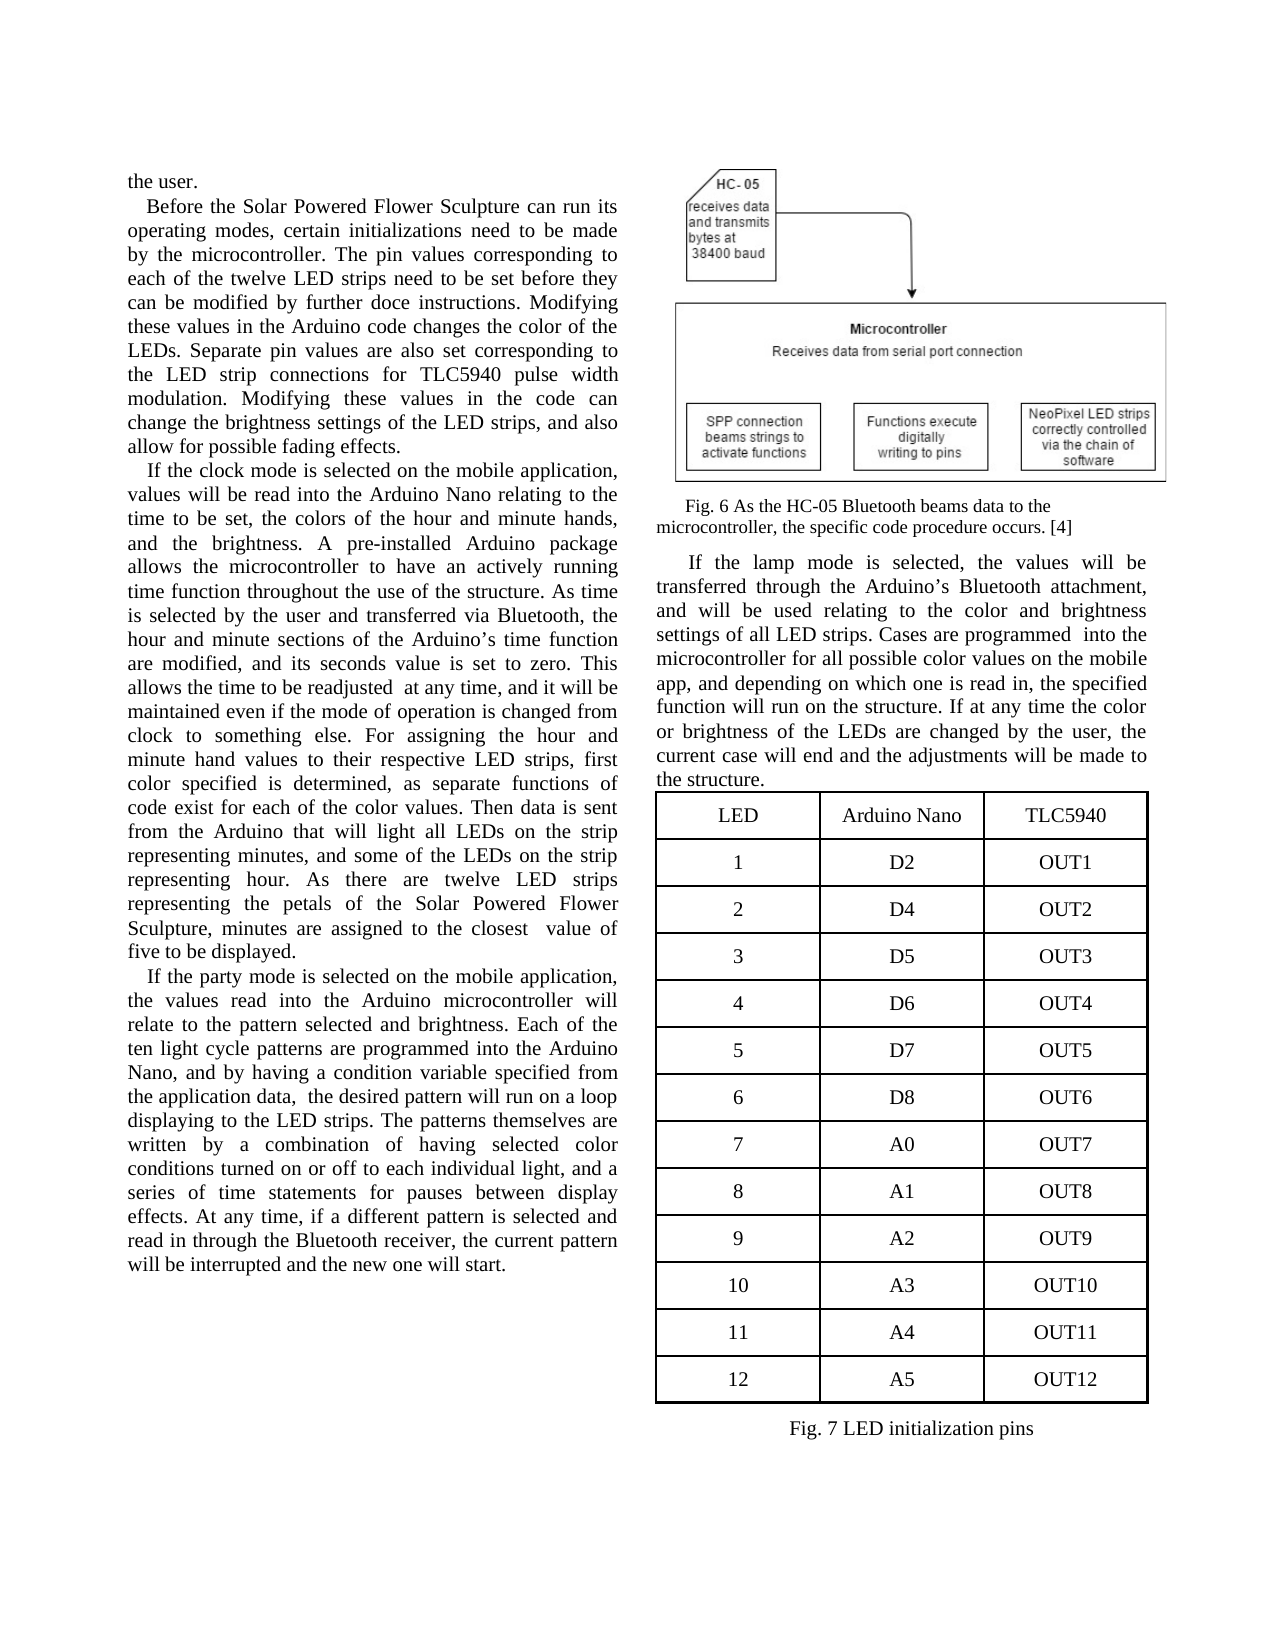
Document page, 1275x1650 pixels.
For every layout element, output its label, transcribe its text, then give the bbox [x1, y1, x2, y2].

table_cell D4 [821, 887, 983, 932]
text Fig. 7 LED initialization pins [656, 1416, 1147, 1440]
table_cell A4 [821, 1310, 983, 1354]
table_cell D5 [821, 934, 983, 979]
table_cell 11 [657, 1310, 819, 1354]
table_cell 10 [657, 1263, 819, 1307]
table_cell OUT4 [985, 981, 1146, 1026]
picture [675, 169, 1167, 482]
table_cell 9 [657, 1216, 819, 1261]
table_cell OUT8 [985, 1169, 1146, 1213]
table_cell D8 [821, 1075, 983, 1119]
table_cell D2 [821, 840, 983, 885]
table_cell OUT9 [985, 1216, 1146, 1261]
table_cell A1 [821, 1169, 983, 1213]
table_cell 5 [657, 1028, 819, 1073]
table_header TLC5940 [985, 793, 1146, 838]
table_cell 1 [657, 840, 819, 885]
table_cell 2 [657, 887, 819, 932]
text Fig. 6 As the HC-05 Bluetooth beams data to the microcontroller, the specific code procedure occurs. [4] [656, 494, 1147, 538]
table_cell D7 [821, 1028, 983, 1073]
table_cell A2 [821, 1216, 983, 1261]
table_cell A3 [821, 1263, 983, 1307]
text Before the Solar Powered Flower Sculpture can run its operating modes, certain initializations need to be made by the microcontroller. The pin values corresponding to each of the twelve LED strips need to be set before they can be modified by further doce instructions. Modifying these values in the Arduino code changes the color of the LEDs. Separate pin values are also set corresponding to the LED strip connections for TLC5940 pulse width modulation. Modifying these values in the code can change the brightness settings of the LED strips, and also allow for possible fading effects. [127, 193, 619, 458]
table_cell 7 [657, 1122, 819, 1167]
table_cell A0 [821, 1122, 983, 1167]
text If the clock mode is selected on the mobile application, values will be read into the Arduino Nano relating to the time to be set, the colors of the hour and minute hands, and the brightness. A pre-installed Arduino package allows the microcontroller to have an actively running time function throughout the use of the structure. As time is selected by the user and transferred via Bluetooth, the hour and minute sections of the Arduino’s time function are modified, and its seconds value is set to zero. This allows the time to be readjusted at any time, and it will be maintained even if the mode of operation is changed from clock to something else. For assigning the hour and minute hand values to their respective LED strips, first color specified is determined, as separate functions of code exist for each of the color values. Then data is sent from the Arduino that will light all LEDs on the strip representing minutes, and some of the LEDs on the strip representing hour. As there are twelve LED strips representing the petals of the Solar Powered Flower Sculpture, minutes are assigned to the closest value of five to be displayed. [127, 458, 619, 963]
text If the lamp mode is selected, the values will be transferred through the Arduino’s Bluetooth attachment, and will be used relating to the color and brightness settings of all LED strips. Cases are programmed into the microcontroller for all possible color values on the mobile app, and depending on which one is read in, the specified function will run on the structure. If at any time the color or brightness of the LEDs are changed by the user, the current case will end and the adjustments will be made to the structure. [656, 550, 1147, 791]
table_cell OUT6 [985, 1075, 1146, 1119]
table_cell 4 [657, 981, 819, 1026]
table_cell D6 [821, 981, 983, 1026]
table_cell OUT12 [985, 1357, 1146, 1401]
table_header Arduino Nano [821, 793, 983, 838]
table_cell 3 [657, 934, 819, 979]
table_cell OUT10 [985, 1263, 1146, 1307]
table_cell 6 [657, 1075, 819, 1119]
table_cell OUT3 [985, 934, 1146, 979]
table_cell OUT7 [985, 1122, 1146, 1167]
table_cell A5 [821, 1357, 983, 1401]
text If the party mode is selected on the mobile application, the values read into the Arduino microcontroller will relate to the pattern selected and brightness. Each of the ten light cycle patterns are programmed into the Arduino Nano, and by having a condition variable specified from the application data, the desired pattern will run on a loop displaying to the LED strips. The patterns themselves are written by a combination of having selected color conditions turned on or off to each individual light, and a series of time statements for pauses between display effects. At any time, if a different pattern is selected and read in through the Bluetooth receiver, the current pattern will be interrupted and the new one will start. [127, 963, 619, 1276]
table_header LED [657, 793, 819, 838]
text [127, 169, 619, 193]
table_cell 8 [657, 1169, 819, 1213]
table_cell OUT1 [985, 840, 1146, 885]
table_cell OUT5 [985, 1028, 1146, 1073]
table_cell 12 [657, 1357, 819, 1401]
table_cell OUT11 [985, 1310, 1146, 1354]
table_cell OUT2 [985, 887, 1146, 932]
